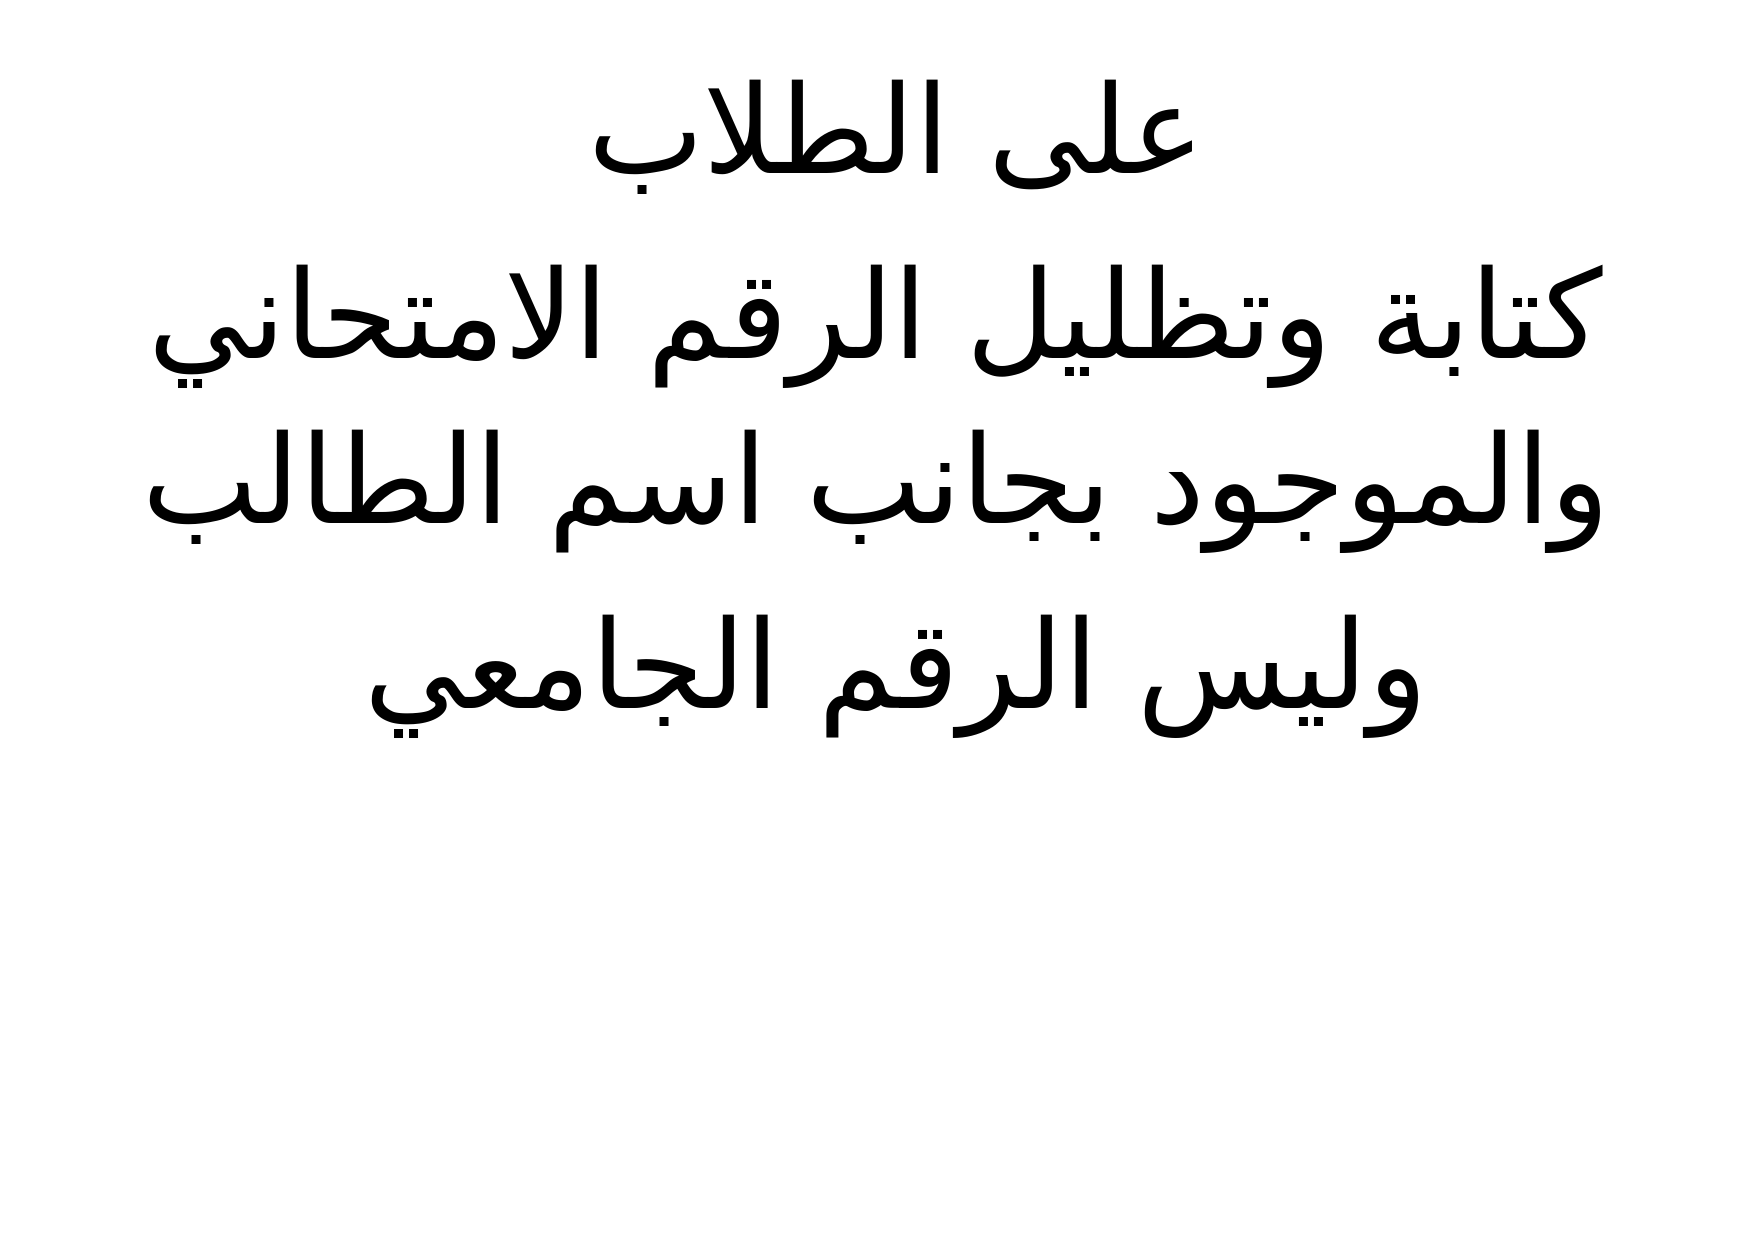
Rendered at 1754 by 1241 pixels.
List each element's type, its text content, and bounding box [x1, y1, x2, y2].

text وليس الرقم الجامعي [59, 594, 1695, 738]
text كتابة وتظليل الرقم الامتحاني والموجود بجانب اسم الطالب [59, 244, 1695, 552]
text على الطلاب [59, 59, 1695, 202]
